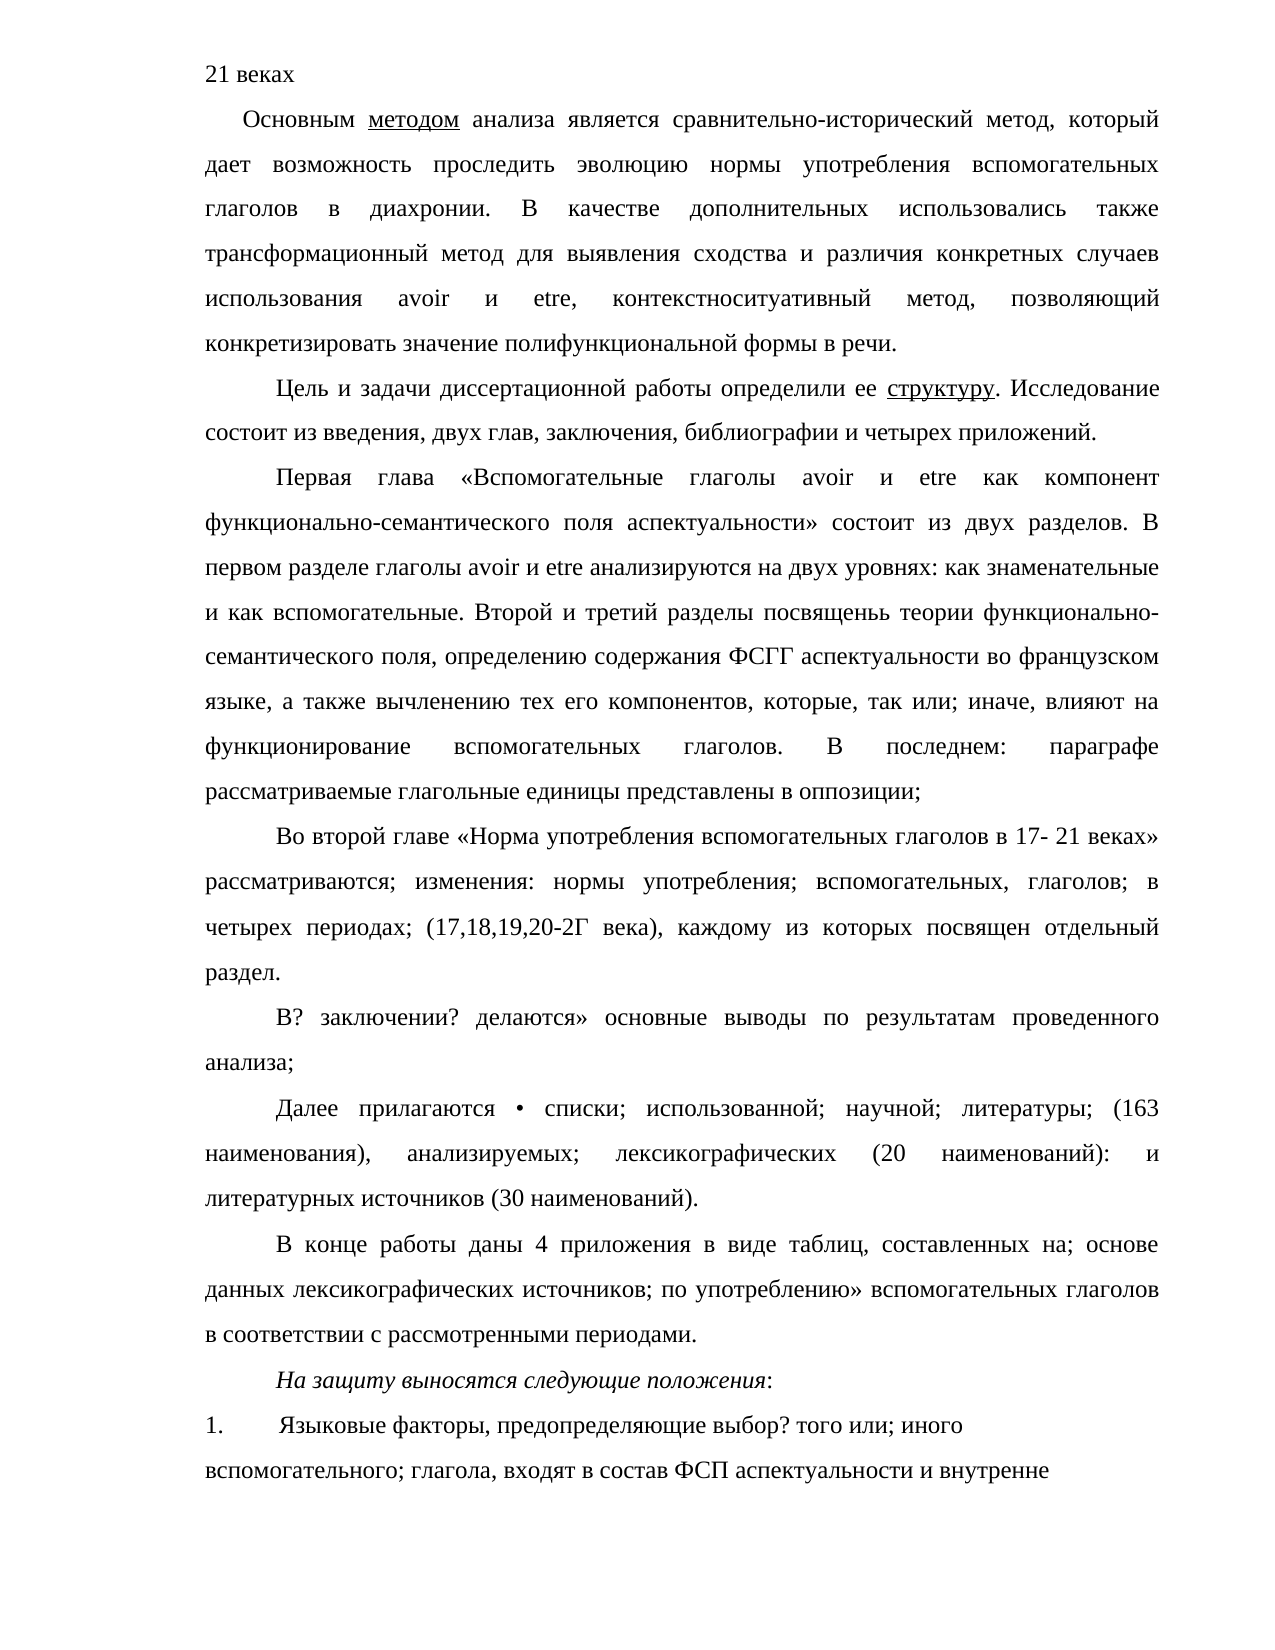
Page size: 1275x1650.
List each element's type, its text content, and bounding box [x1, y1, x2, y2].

text Цель и задачи диссертационной работы определили ее структуру. Исследование состоит из введения, двух глав, заключения, библиографии и четырех приложений. [205, 360, 1160, 450]
text Во второй главе «Норма употребления вспомогательных глаголов в 17- 21 веках» рассматриваются; изменения: нормы употребления; вспомогательных, глаголов; в четырех периодах; (17,18,19,20-2Г века), каждому из которых посвящен отдельный раздел. [205, 808, 1160, 989]
text Основным методом анализа является сравнительно-исторический метод, который дает возможность проследить эволюцию нормы употребления вспомогательных глаголов в диахронии. В качестве дополнительных использовались также трансформационный метод для выявления сходства и различия конкретных случаев использования avoir и etre, контекстноситуативный метод, позволяющий конкретизировать значение полифункциональной формы в речи. [205, 91, 1160, 360]
text Первая глава «Вспомогательные глаголы avoir и etre как компонент функционально-семантического поля аспектуальности» состоит из двух разделов. В первом разделе глаголы avoir и etre анализируются на двух уровнях: как знаменательные и как вспомогательные. Второй и третий разделы посвященьь теории функционально-семантического поля, определению содержания ФСГГ аспектуальности во французском языке, а также вычленению тех его компонентов, которые, так или; иначе, влияют на функционирование вспомогательных глаголов. В последнем: параграфе рассматриваемые глагольные единицы представлены в оппозиции; [205, 450, 1160, 808]
text На защиту выносятся следующие положения: [205, 1352, 1160, 1397]
text Далее прилагаются • списки; использованной; научной; литературы; (163 наименования), анализируемых; лексикографических (20 наименований): и литературных источников (30 наименований). [205, 1080, 1160, 1216]
text В? заключении? делаются» основные выводы по результатам проведенного анализа; [205, 989, 1160, 1080]
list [205, 1397, 1160, 1488]
text В конце работы даны 4 приложения в виде таблиц, составленных на; основе данных лексикографических источников; по употреблению» вспомогательных глаголов в соответствии с рассмотренными периодами. [205, 1216, 1160, 1352]
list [205, 47, 1160, 91]
